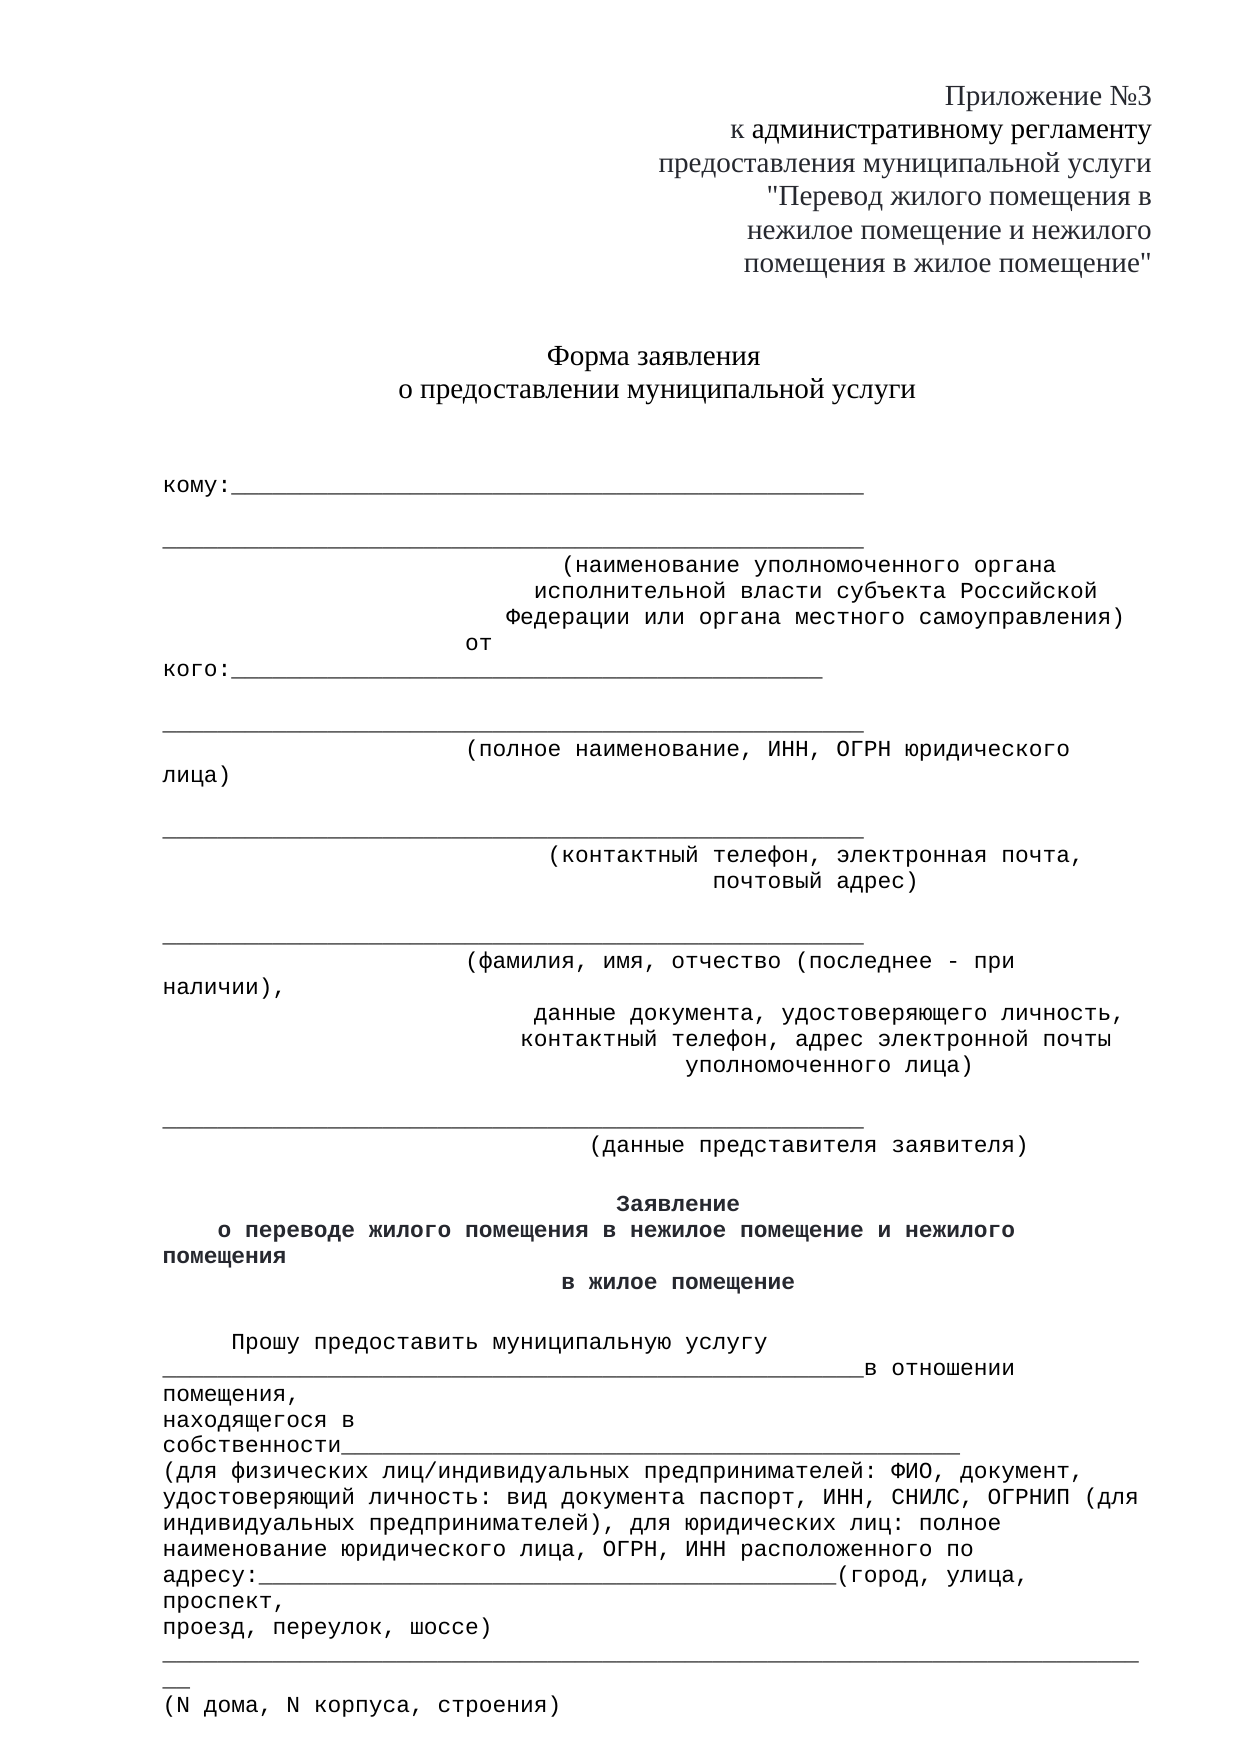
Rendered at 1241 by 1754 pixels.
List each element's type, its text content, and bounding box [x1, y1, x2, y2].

text (фамилия, имя, отчество (последнее - при наличии), [162, 949, 1152, 1001]
text Заявление [162, 1193, 1152, 1219]
text ___________________________________________________ [162, 789, 1152, 843]
text удостоверяющий личность: вид документа паспорт, ИНН, СНИЛС, ОГРНИП (для [162, 1486, 1152, 1512]
text ___________________________________________________ [162, 1079, 1152, 1133]
text кому:______________________________________________ [162, 444, 1152, 499]
text индивидуальных предпринимателей), для юридических лиц: полное [162, 1512, 1152, 1538]
text находящегося в собственности_____________________________________________ [162, 1408, 1152, 1460]
text ___________________________________________________ [162, 683, 1152, 737]
text исполнительной власти субъекта Российской [162, 579, 1152, 605]
text (для физических лиц/индивидуальных предпринимателей: ФИО, документ, [162, 1460, 1152, 1486]
text уполномоченного лица) [162, 1053, 1152, 1079]
text ___________________________________________________в отношении помещения, [162, 1356, 1152, 1408]
text (наименование уполномоченного органа [162, 553, 1152, 579]
text от кого:___________________________________________ [162, 631, 1152, 683]
text в жилое помещение [162, 1271, 1152, 1297]
text данные документа, удостоверяющего личность, [162, 1001, 1152, 1027]
subtitle Форма заявления о предоставлении муниципальной услуги [162, 338, 1152, 405]
text проезд, переулок, шоссе) [162, 1615, 1152, 1641]
text наименование юридического лица, ОГРН, ИНН расположенного по [162, 1538, 1152, 1563]
text Прошу предоставить муниципальную услугу [162, 1330, 1152, 1356]
text (полное наименование, ИНН, ОГРН юридического лица) [162, 737, 1152, 789]
text Приложение №3 к административному регламенту предоставления муниципальной услуги "Перевод жилого помещения в нежилое помещение и нежилого помещения в жилое помещение" [162, 78, 1152, 279]
text Федерации или органа местного самоуправления) [162, 605, 1152, 631]
text (N дома, N корпуса, строения) [162, 1693, 1152, 1719]
text контактный телефон, адрес электронной почты [162, 1027, 1152, 1053]
text о переводе жилого помещения в нежилое помещение и нежилого помещения [162, 1219, 1152, 1271]
text (контактный телефон, электронная почта, [162, 843, 1152, 869]
text адресу:__________________________________________(город, улица, проспект, [162, 1563, 1152, 1615]
text ___________________________________________________ [162, 895, 1152, 949]
text ___________________________________________________ [162, 499, 1152, 553]
text (данные представителя заявителя) [162, 1133, 1152, 1159]
text почтовый адрес) [162, 869, 1152, 895]
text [162, 1641, 1152, 1693]
